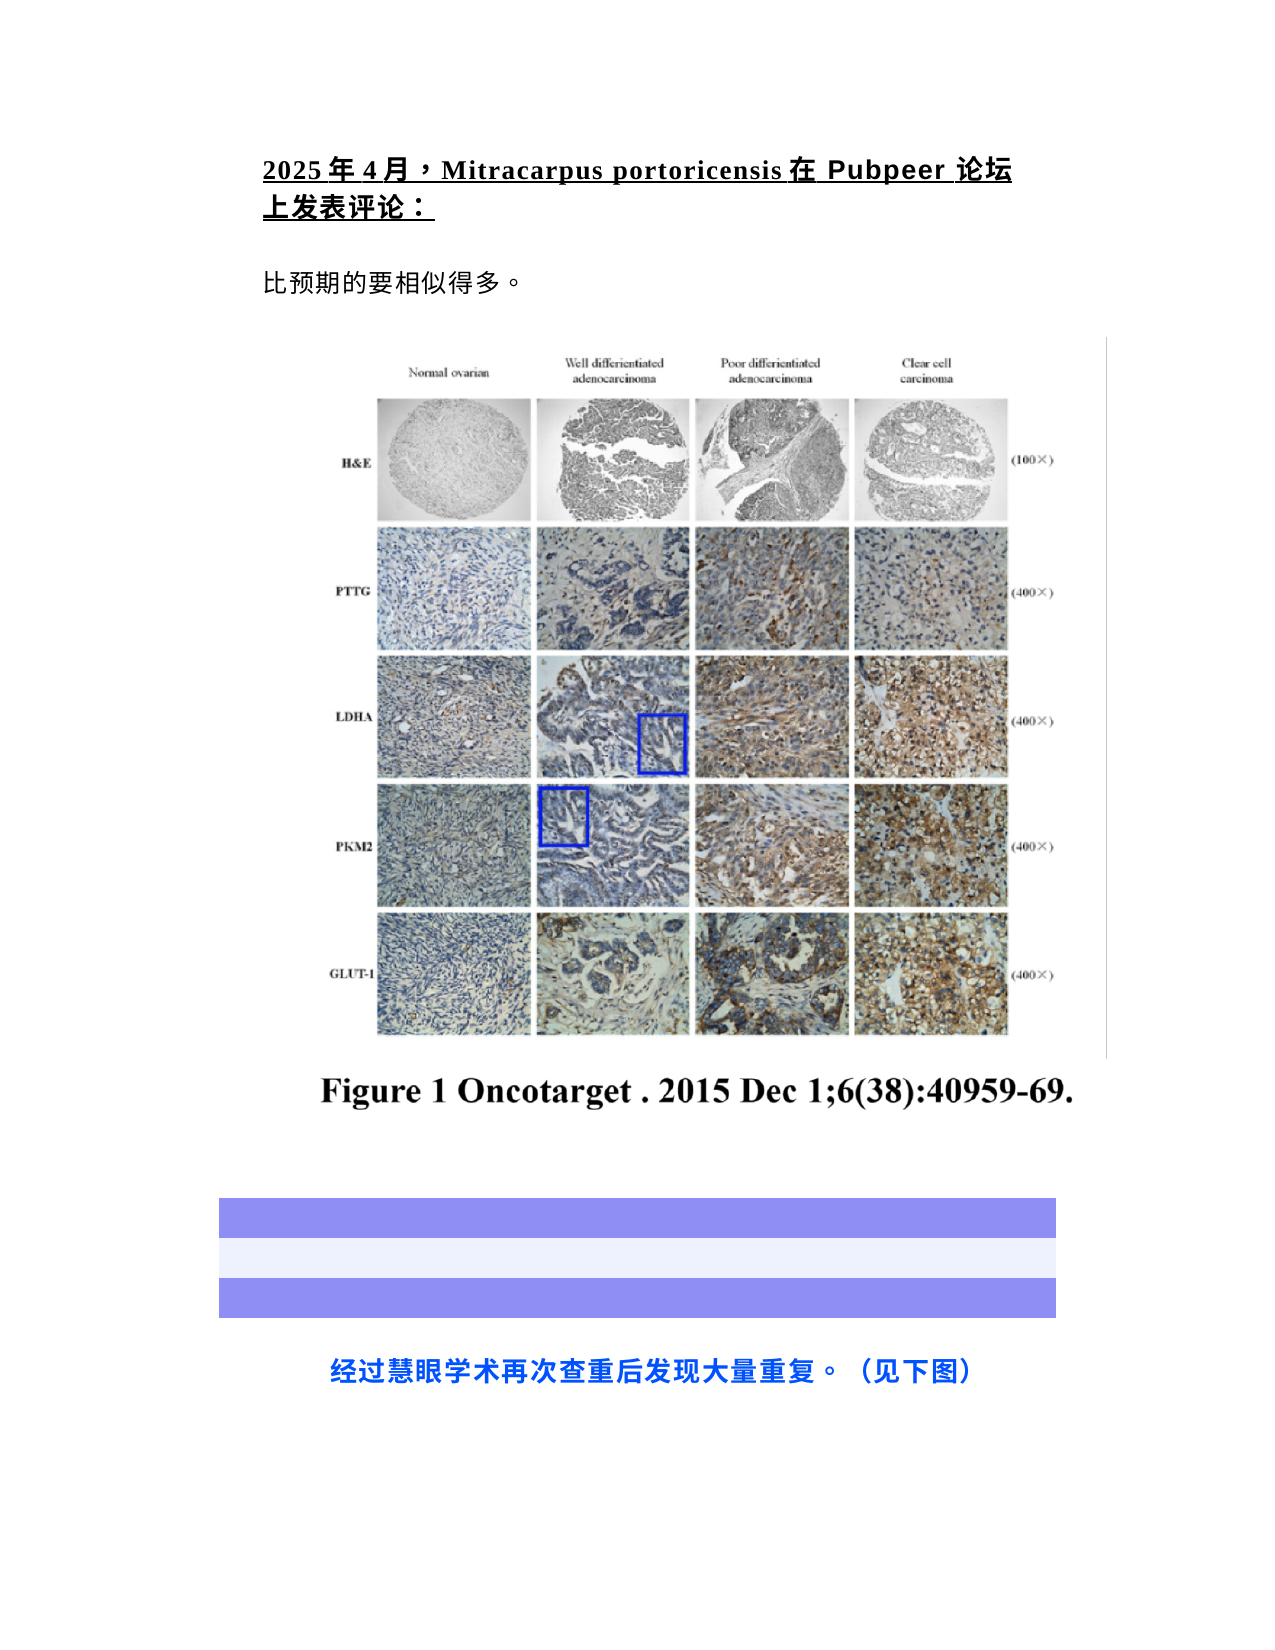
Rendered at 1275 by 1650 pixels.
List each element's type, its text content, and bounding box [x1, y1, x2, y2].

text 经过慧眼学术再次查重后发现大量重复。（见下图） [219, 1349, 1056, 1390]
text 2025年4月，Mitracarpus portoricensis在 Pubpeer 论坛上发表评论： [262, 182, 1012, 225]
text 比预期的要相似得多。 [262, 262, 1012, 300]
text 2025年4月，Mitracarpus portoricensis在 Pubpeer 论坛上发表评论： [262, 150, 1012, 181]
picture [281, 337, 1182, 1170]
